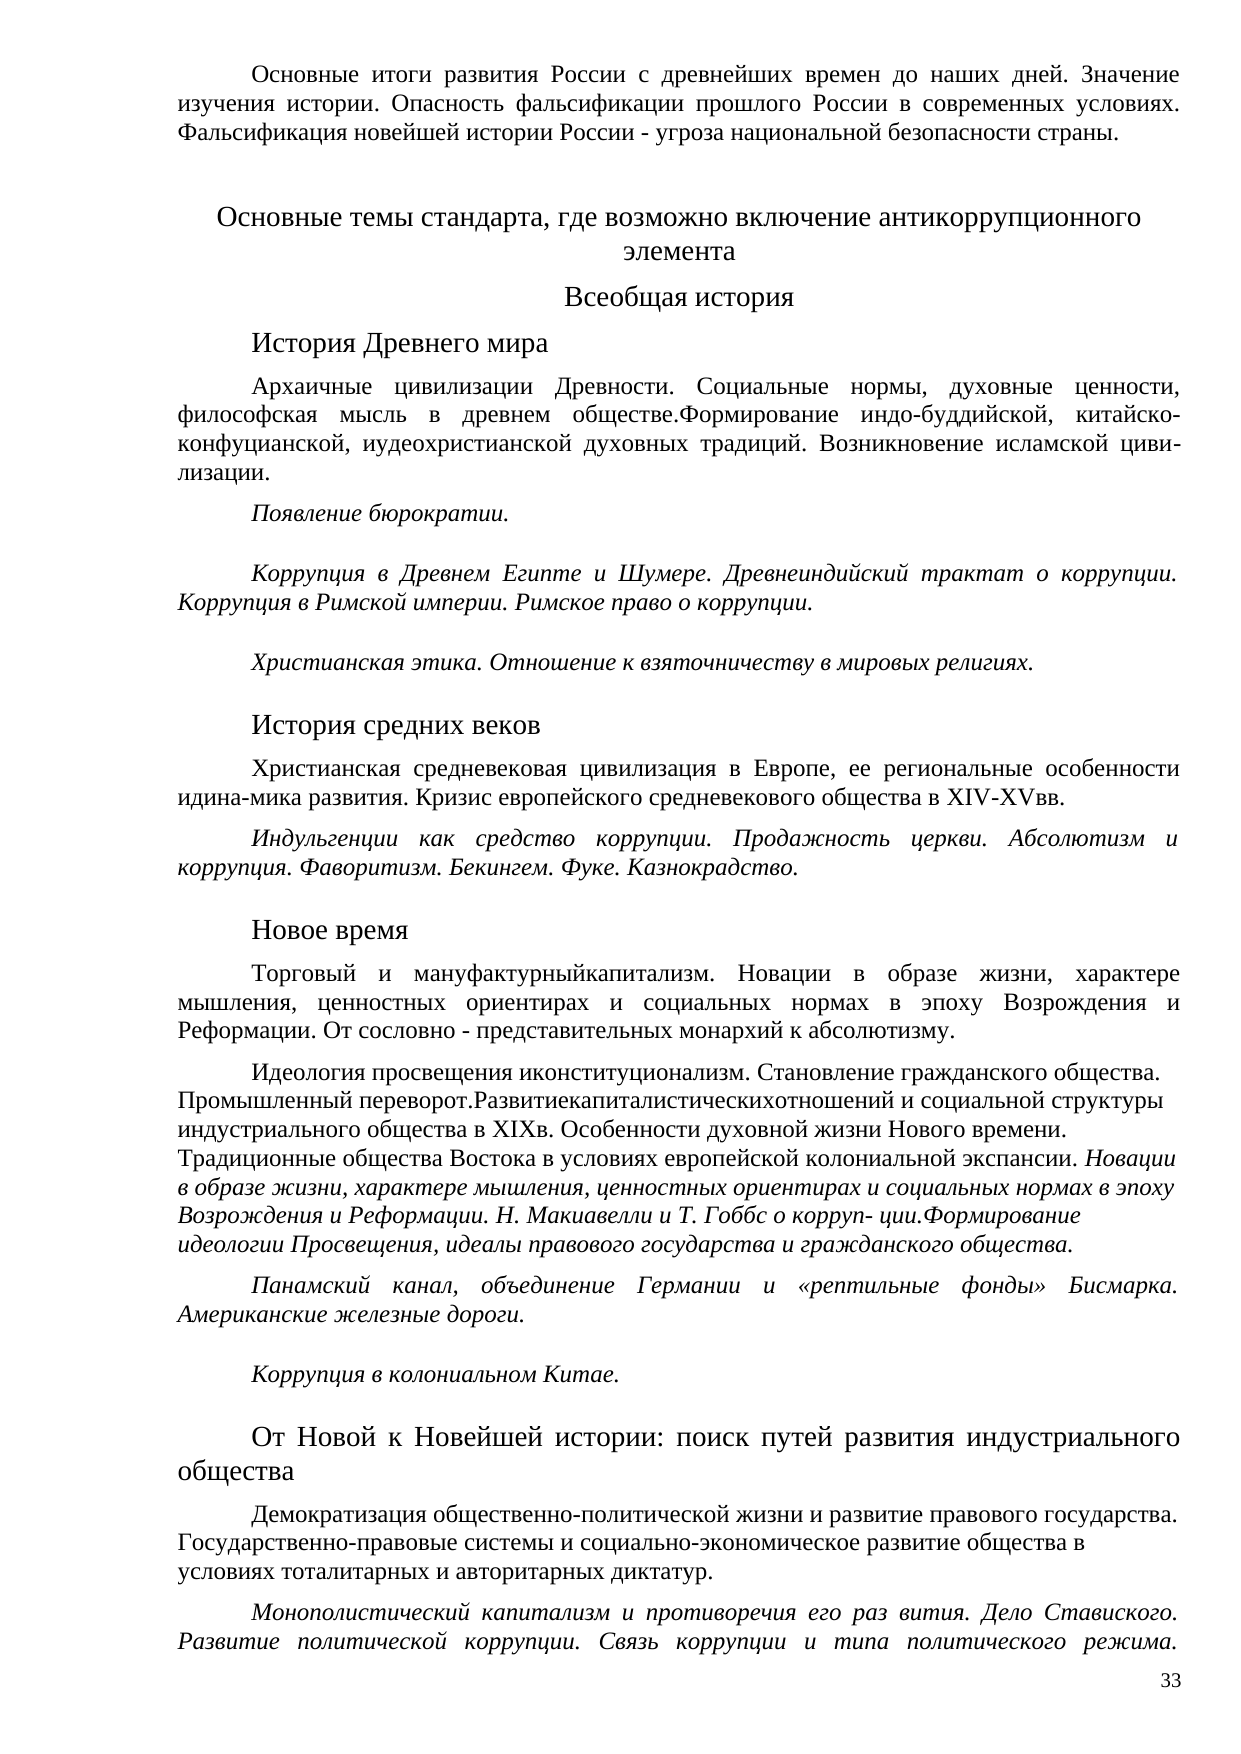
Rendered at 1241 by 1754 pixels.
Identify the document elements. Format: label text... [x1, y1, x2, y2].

text Новое время [177, 912, 1181, 945]
text От Новой к Новейшей истории: поиск путей развития индустриального общества [177, 1419, 1181, 1486]
text Коррупция в колониальном Китае. [177, 1359, 1181, 1388]
text История средних веков [177, 707, 1181, 741]
text История Древнего мира [177, 325, 1181, 358]
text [177, 1597, 1181, 1655]
text Индульгенции как средство коррупции. Продажность церкви. Абсолютизм и коррупция. Фаворитизм. Бекингем. Фуке. Казнокрадство. [177, 823, 1181, 881]
text Появление бюрократии. [177, 498, 1181, 527]
text Христианская этика. Отношение к взяточничеству в мировых религиях. [177, 647, 1181, 676]
text Идеология просвещения иконституционализм. Становление гражданского общества. Промышленный переворот.Развитиекапиталистическихотношений и социальной структуры индустриального общества в XIXв. Особенности духовной жизни Нового времени. Традиционные общества Востока в условиях европейской колониальной экспансии. Новации в образе жизни, характере мышления, ценностных ориентирах и социальных нормах в эпоху Возрождения и Реформации. Н. Макиавелли и Т. Гоббс о корруп- ции.Формирование идеологии Просвещения, идеалы правового государства и гражданского общества. [177, 1057, 1181, 1258]
text Архаичные цивилизации Древности. Социальные нормы, духовные ценности, философская мысль в древнем обществе.Формирование индо-буддийской, китайско- конфуцианской, иудеохристианской духовных традиций. Возникновение исламской цивилизации. [177, 371, 1181, 486]
text Демократизация общественно-политической жизни и развитие правового государства. Государственно-правовые системы и социально-экономическое развитие общества в условиях тоталитарных и авторитарных диктатур. [177, 1499, 1181, 1585]
text Основные темы стандарта, где возможно включение антикоррупционного элемента [177, 199, 1181, 266]
text Основные итоги развития России с древнейших времен до наших дней. Значение изучения истории. Опасность фальсификации прошлого России в современных условиях. Фальсификация новейшей истории России - угроза национальной безопасности страны. [177, 59, 1181, 145]
text Торговый и мануфактурныйкапитализм. Новации в образе жизни, характере мышления, ценностных ориентирах и социальных нормах в эпоху Возрождения и Реформации. От сословно - представительных монархий к абсолютизму. [177, 958, 1181, 1044]
text Всеобщая история [177, 279, 1181, 312]
text Панамский канал, объединение Германии и «рептильные фонды» Бисмарка. Американские железные дороги. [177, 1270, 1181, 1328]
text Коррупция в Древнем Египте и Шумере. Древнеиндийский трактат о коррупции. Коррупция в Римской империи. Римское право о коррупции. [177, 558, 1181, 616]
text Христианская средневековая цивилизация в Европе, ее региональные особенности идина-мика развития. Кризис европейского средневекового общества в XIV-XVвв. [177, 753, 1181, 811]
